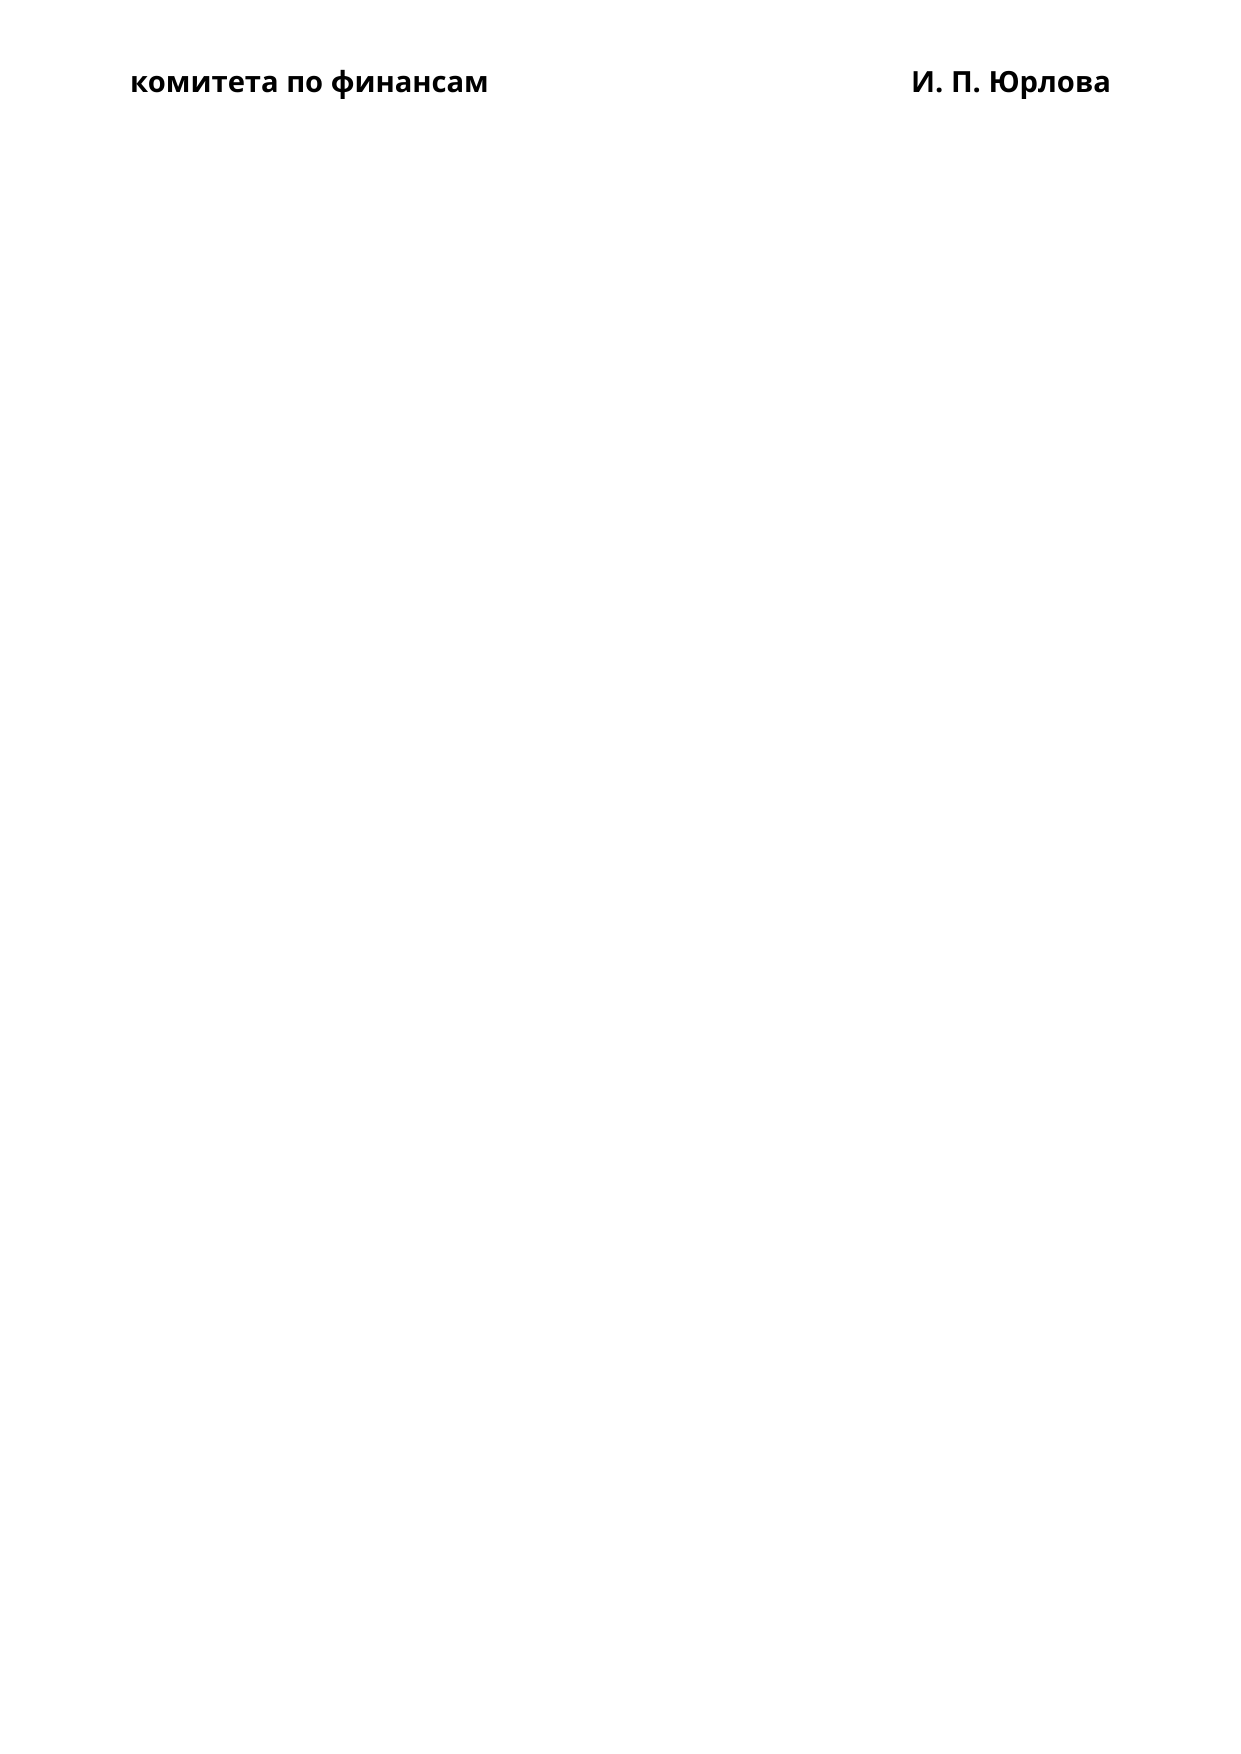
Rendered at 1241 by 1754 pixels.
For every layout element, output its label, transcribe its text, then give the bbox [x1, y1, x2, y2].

text комитета по финансам И. П. Юрлова [130, 61, 1175, 101]
